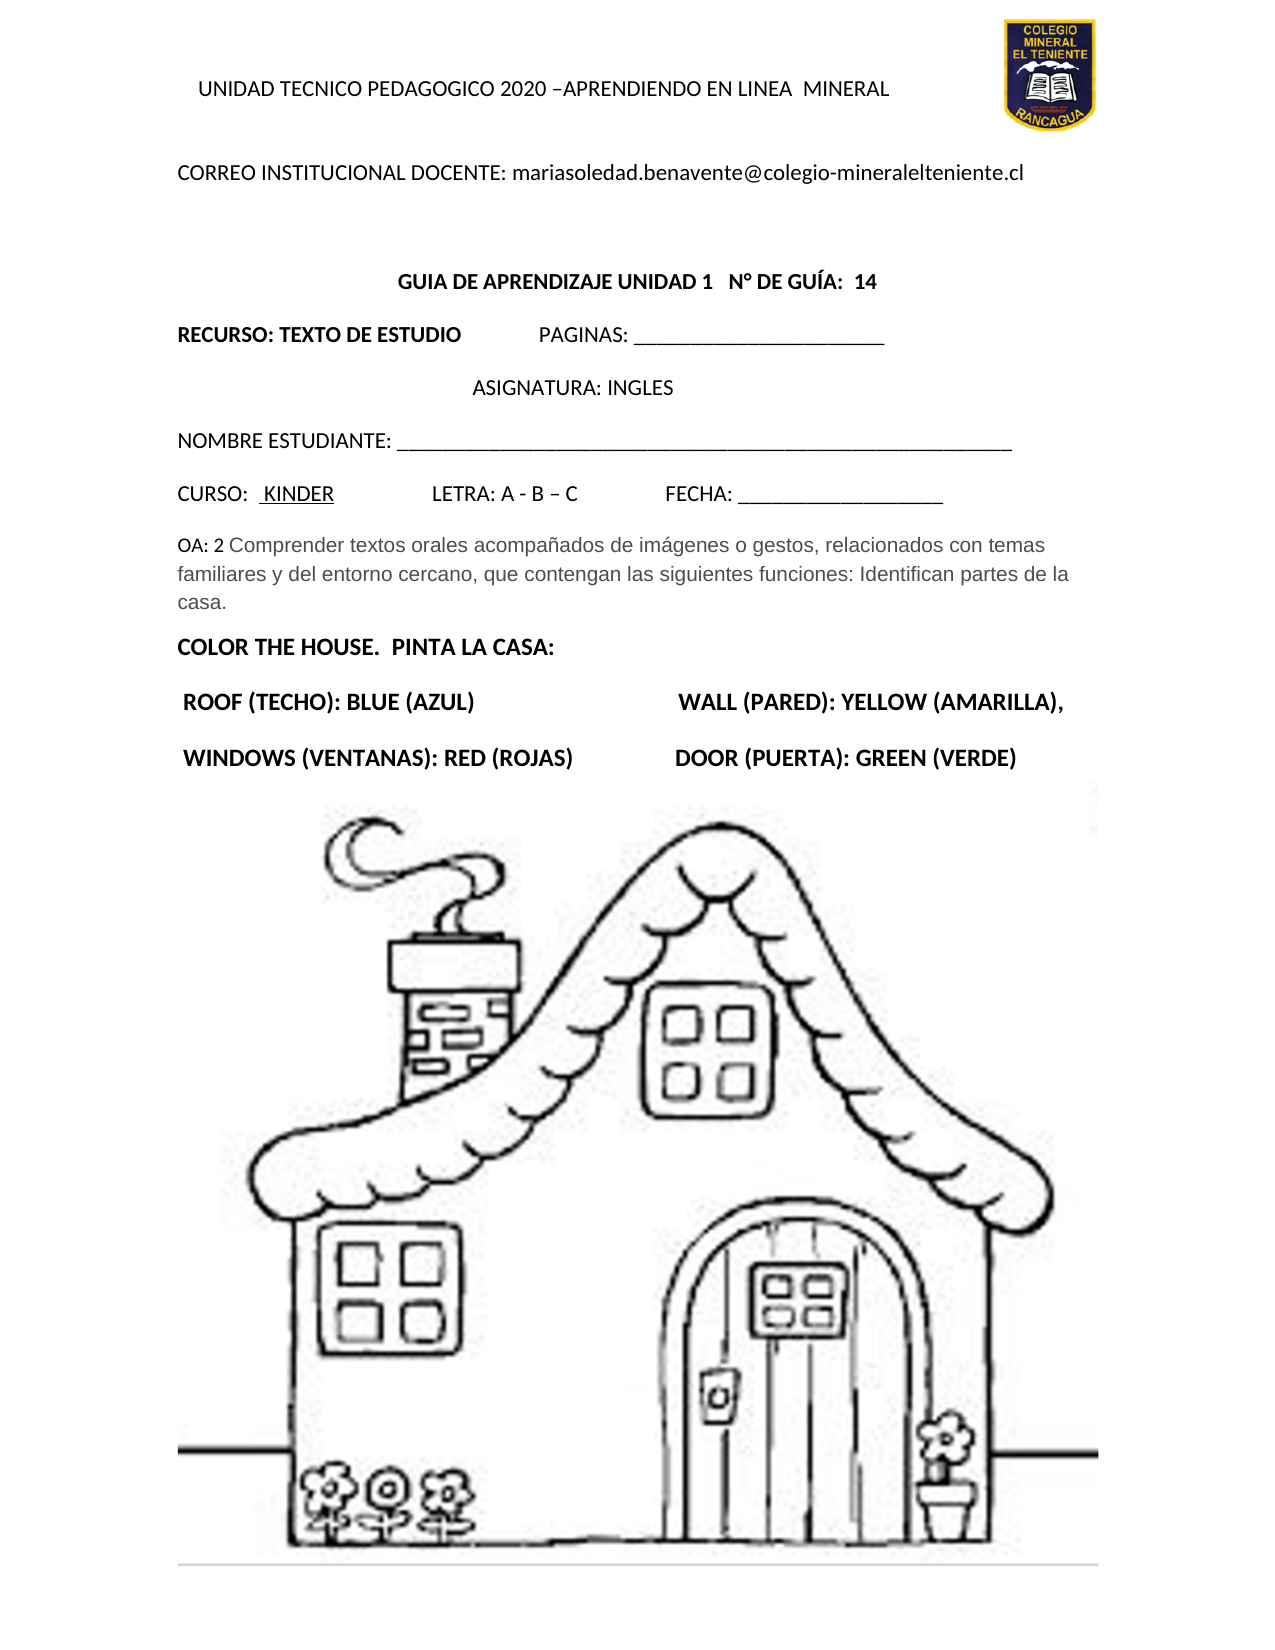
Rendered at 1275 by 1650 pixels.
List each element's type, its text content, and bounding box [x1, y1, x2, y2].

text ROOF (TECHO): BLUE (AZUL) WALL (PARED): YELLOW (AMARILLA), [177, 686, 1098, 717]
text NOMBRE ESTUDIANTE: ______________________________________________________ [177, 426, 1098, 454]
text OA: 2 Comprender textos orales acompañados de imágenes o gestos, relacionados con temas familiares y del entorno cercano, que contengan las siguientes funciones: Identifican partes de la casa. [177, 532, 1098, 614]
text ASIGNATURA: INGLES [398, 373, 1098, 401]
text RECURSO: TEXTO DE ESTUDIO PAGINAS: ______________________ [177, 320, 1098, 348]
text CURSO: KINDER LETRA: A - B – C FECHA: __________________ [177, 479, 1098, 507]
picture [177, 781, 1099, 1567]
text WINDOWS (VENTANAS): RED (ROJAS) DOOR (PUERTA): GREEN (VERDE) [177, 742, 1098, 773]
text COLOR THE HOUSE. PINTA LA CASA: [177, 631, 1098, 661]
picture [1000, 13, 1097, 132]
text GUIA DE APRENDIZAJE UNIDAD 1 N° DE GUÍA: 14 [177, 267, 1098, 295]
